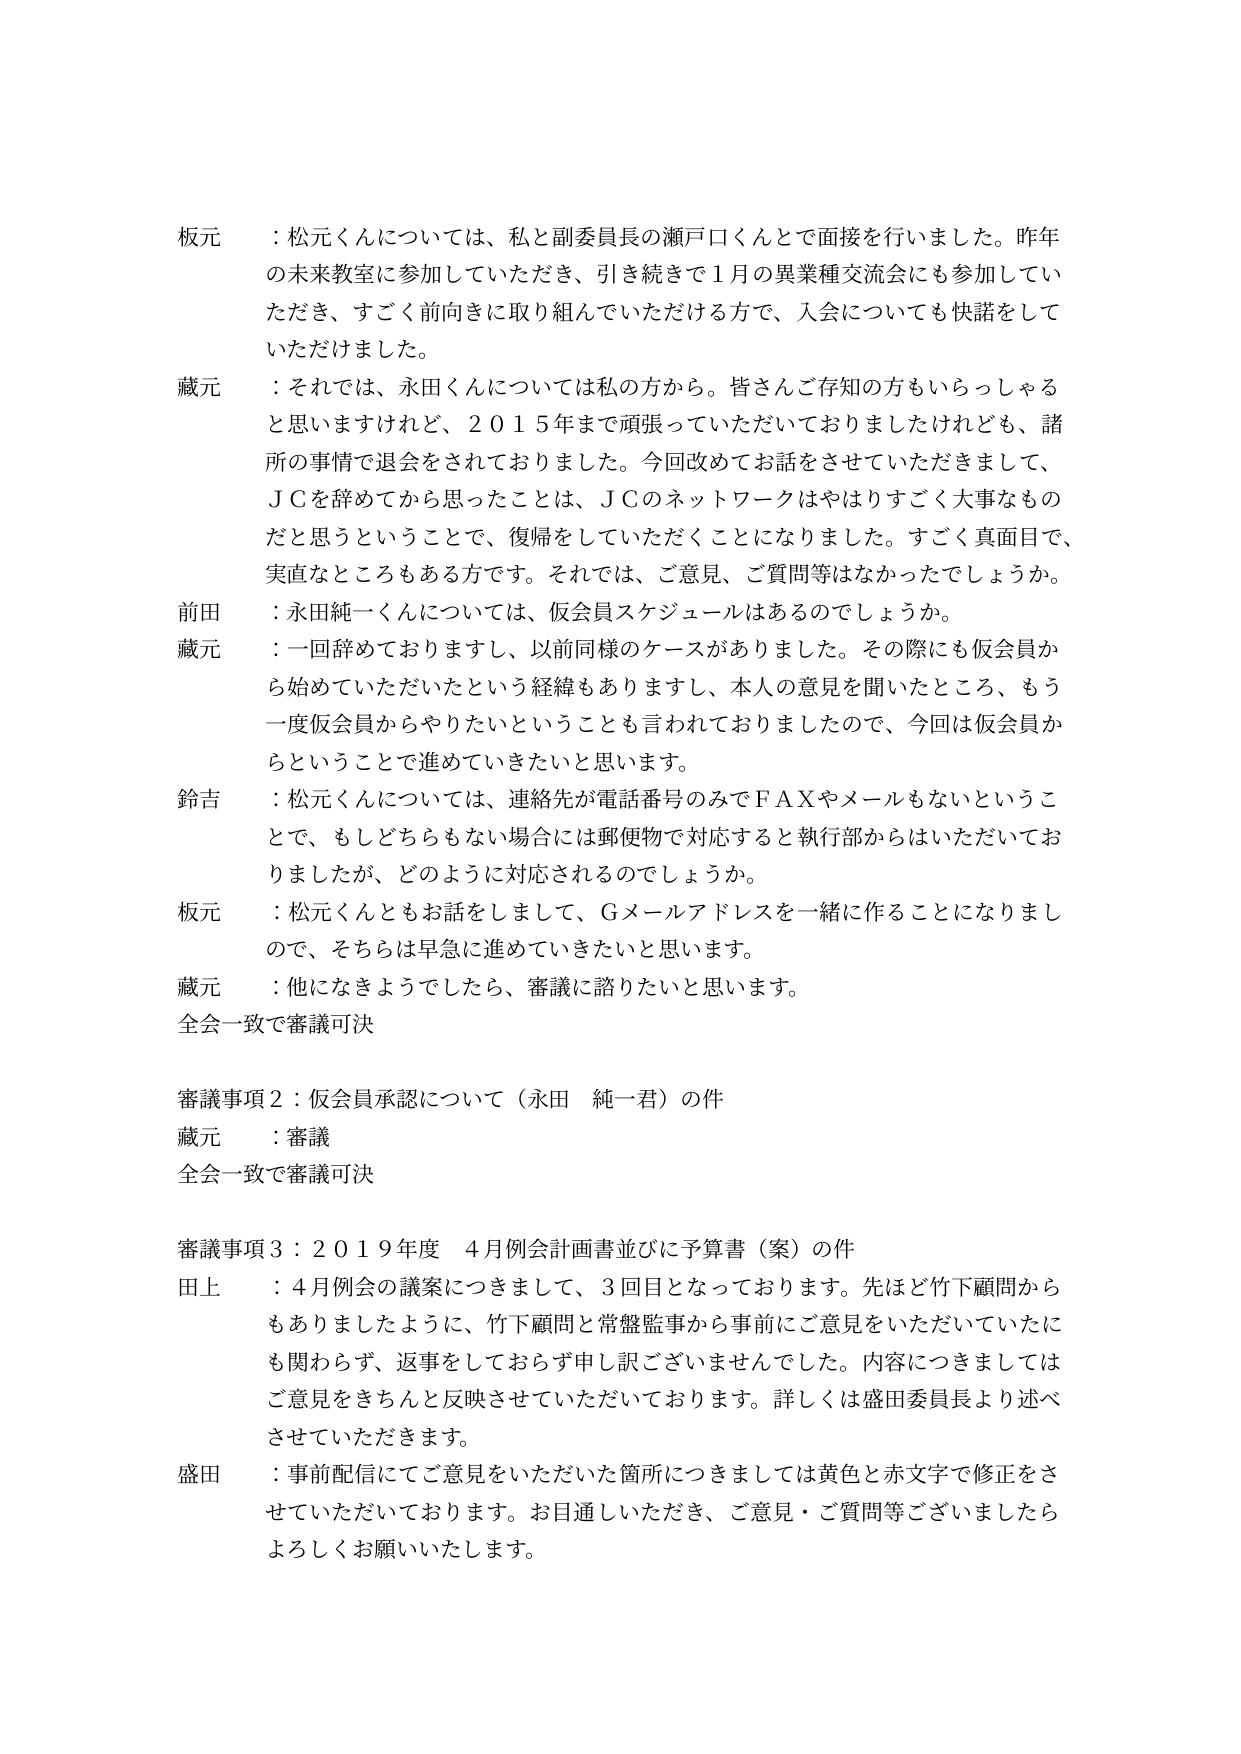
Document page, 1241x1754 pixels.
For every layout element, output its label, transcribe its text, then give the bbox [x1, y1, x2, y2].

text 板元 ：松元くんともお話をしまして、Ｇメールアドレスを一緒に作ることになりましので、そちらは早急に進めていきたいと思います。 [177, 892, 1063, 967]
text 藏元 ：他になきようでしたら、審議に諮りたいと思います。 [177, 967, 1063, 1004]
text 板元 ：松元くんについては、私と副委員長の瀬戸口くんとで面接を行いました。昨年の未来教室に参加していただき、引き続きで１月の異業種交流会にも参加していただき、すごく前向きに取り組んでいただける方で、入会についても快諾をしていただけました。 [177, 217, 1063, 367]
text 藏元 ：それでは、永田くんについては私の方から。皆さんご存知の方もいらっしゃると思いますけれど、２０１５年まで頑張っていただいておりましたけれども、諸所の事情で退会をされておりました。今回改めてお話をさせていただきまして、ＪＣを辞めてから思ったことは、ＪＣのネットワークはやはりすごく大事なものだと思うということで、復帰をしていただくことになりました。すごく真面目で、実直なところもある方です。それでは、ご意見、ご質問等はなかったでしょうか。 [177, 367, 1063, 592]
text 前田 ：永田純一くんについては、仮会員スケジュールはあるのでしょうか。 [177, 592, 1063, 629]
text 田上 ：４月例会の議案につきまして、３回目となっております。先ほど竹下顧問からもありましたように、竹下顧問と常盤監事から事前にご意見をいただいていたにも関わらず、返事をしておらず申し訳ございませんでした。内容につきましては、ご意見をきちんと反映させていただいております。詳しくは盛田委員長より述べさせていただきます。 [177, 1267, 1063, 1454]
text 全会一致で審議可決 [177, 1004, 1063, 1042]
text 鈴吉 ：松元くんについては、連絡先が電話番号のみでＦＡＸやメールもないということで、もしどちらもない場合には郵便物で対応すると執行部からはいただいておりましたが、どのように対応されるのでしょうか。 [177, 779, 1063, 892]
text 藏元 ：一回辞めておりますし、以前同様のケースがありました。その際にも仮会員から始めていただいたという経緯もありますし、本人の意見を聞いたところ、もう一度仮会員からやりたいということも言われておりましたので、今回は仮会員からということで進めていきたいと思います。 [177, 629, 1063, 779]
text 盛田 ：事前配信にてご意見をいただいた箇所につきましては黄色と赤文字で修正をさせていただいております。お目通しいただき、ご意見・ご質問等ございましたらよろしくお願いいたします。 [177, 1454, 1063, 1567]
text 全会一致で審議可決 [177, 1154, 1063, 1192]
text 審議事項２：仮会員承認について（永田 純一君）の件 [177, 1079, 1063, 1117]
text 藏元 ：審議 [177, 1117, 1063, 1154]
text 審議事項３：２０１９年度 ４月例会計画書並びに予算書（案）の件 [177, 1229, 1063, 1267]
